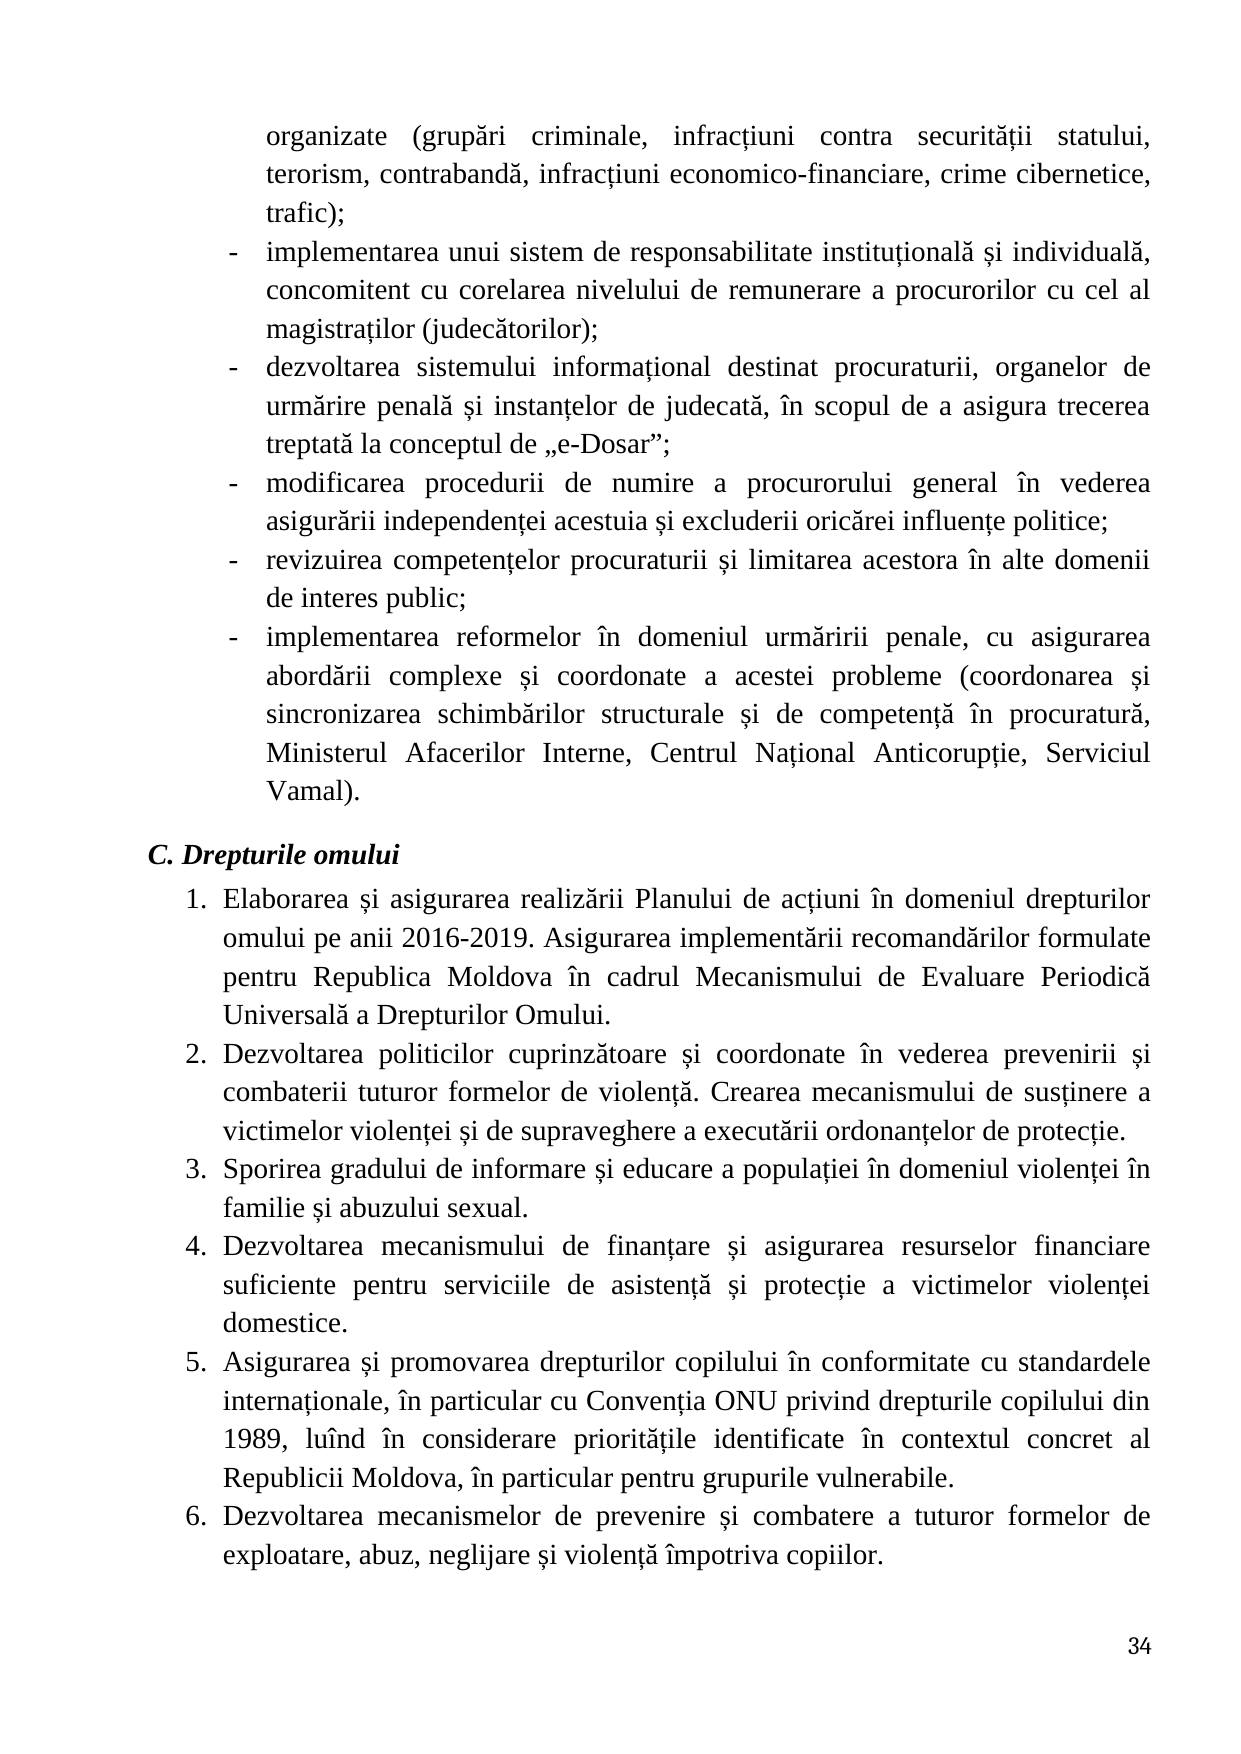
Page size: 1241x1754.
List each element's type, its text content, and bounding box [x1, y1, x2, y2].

list Asigurarea și promovarea drepturilor copilului în conformitate cu standardele internaționale, în particular cu Convenția ONU privind drepturile copilului din 1989, luînd în considerare prioritățile identificate în contextul concret al Republicii Moldova, în particular pentru grupurile vulnerabile. [185, 1344, 1152, 1493]
list revizuirea competențelor procuraturii și limitarea acestora în alte domenii de interes public; [228, 542, 1152, 614]
list Dezvoltarea politicilor cuprinzătoare și coordonate în vederea prevenirii și combaterii tuturor formelor de violență. Crearea mecanismului de susținere a victimelor violenței și de supraveghere a executării ordonanțelor de protecție. [185, 1036, 1152, 1146]
list Dezvoltarea mecanismului de finanțare și asigurarea resurselor financiare suficiente pentru serviciile de asistență și protecție a victimelor violenței domestice. [185, 1228, 1152, 1339]
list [228, 118, 1152, 229]
list Sporirea gradului de informare și educare a populației în domeniul violenței în familie și abuzului sexual. [185, 1151, 1152, 1223]
list Elaborarea și asigurarea realizării Planului de acțiuni în domeniul drepturilor omului pe anii 2016-2019. Asigurarea implementării recomandărilor formulate pentru Republica Moldova în cadrul Mecanismului de Evaluare Periodică Universală a Drepturilor Omului. [185, 882, 1152, 1031]
list dezvoltarea sistemului informațional destinat procuraturii, organelor de urmărire penală și instanțelor de judecată, în scopul de a asigura trecerea treptată la conceptul de „e-Dosar”; [228, 349, 1152, 460]
list implementarea reformelor în domeniul urmăririi penale, cu asigurarea abordării complexe și coordonate a acestei probleme (coordonarea și sincronizarea schimbărilor structurale și de competență în procuratură, Ministerul Afacerilor Interne, Centrul Național Anticorupție, Serviciul Vamal). [228, 619, 1152, 807]
list modificarea procedurii de numire a procurorului general în vederea asigurării independenței acestuia și excluderii oricărei influențe politice; [228, 465, 1152, 537]
list Dezvoltarea mecanismelor de prevenire și combatere a tuturor formelor de exploatare, abuz, neglijare și violență împotriva copiilor. [185, 1498, 1152, 1570]
list implementarea unui sistem de responsabilitate instituțională și individuală, concomitent cu corelarea nivelului de remunerare a procurorilor cu cel al magistraților (judecătorilor); [228, 234, 1152, 344]
subtitle C. Drepturile omului [148, 837, 1152, 870]
